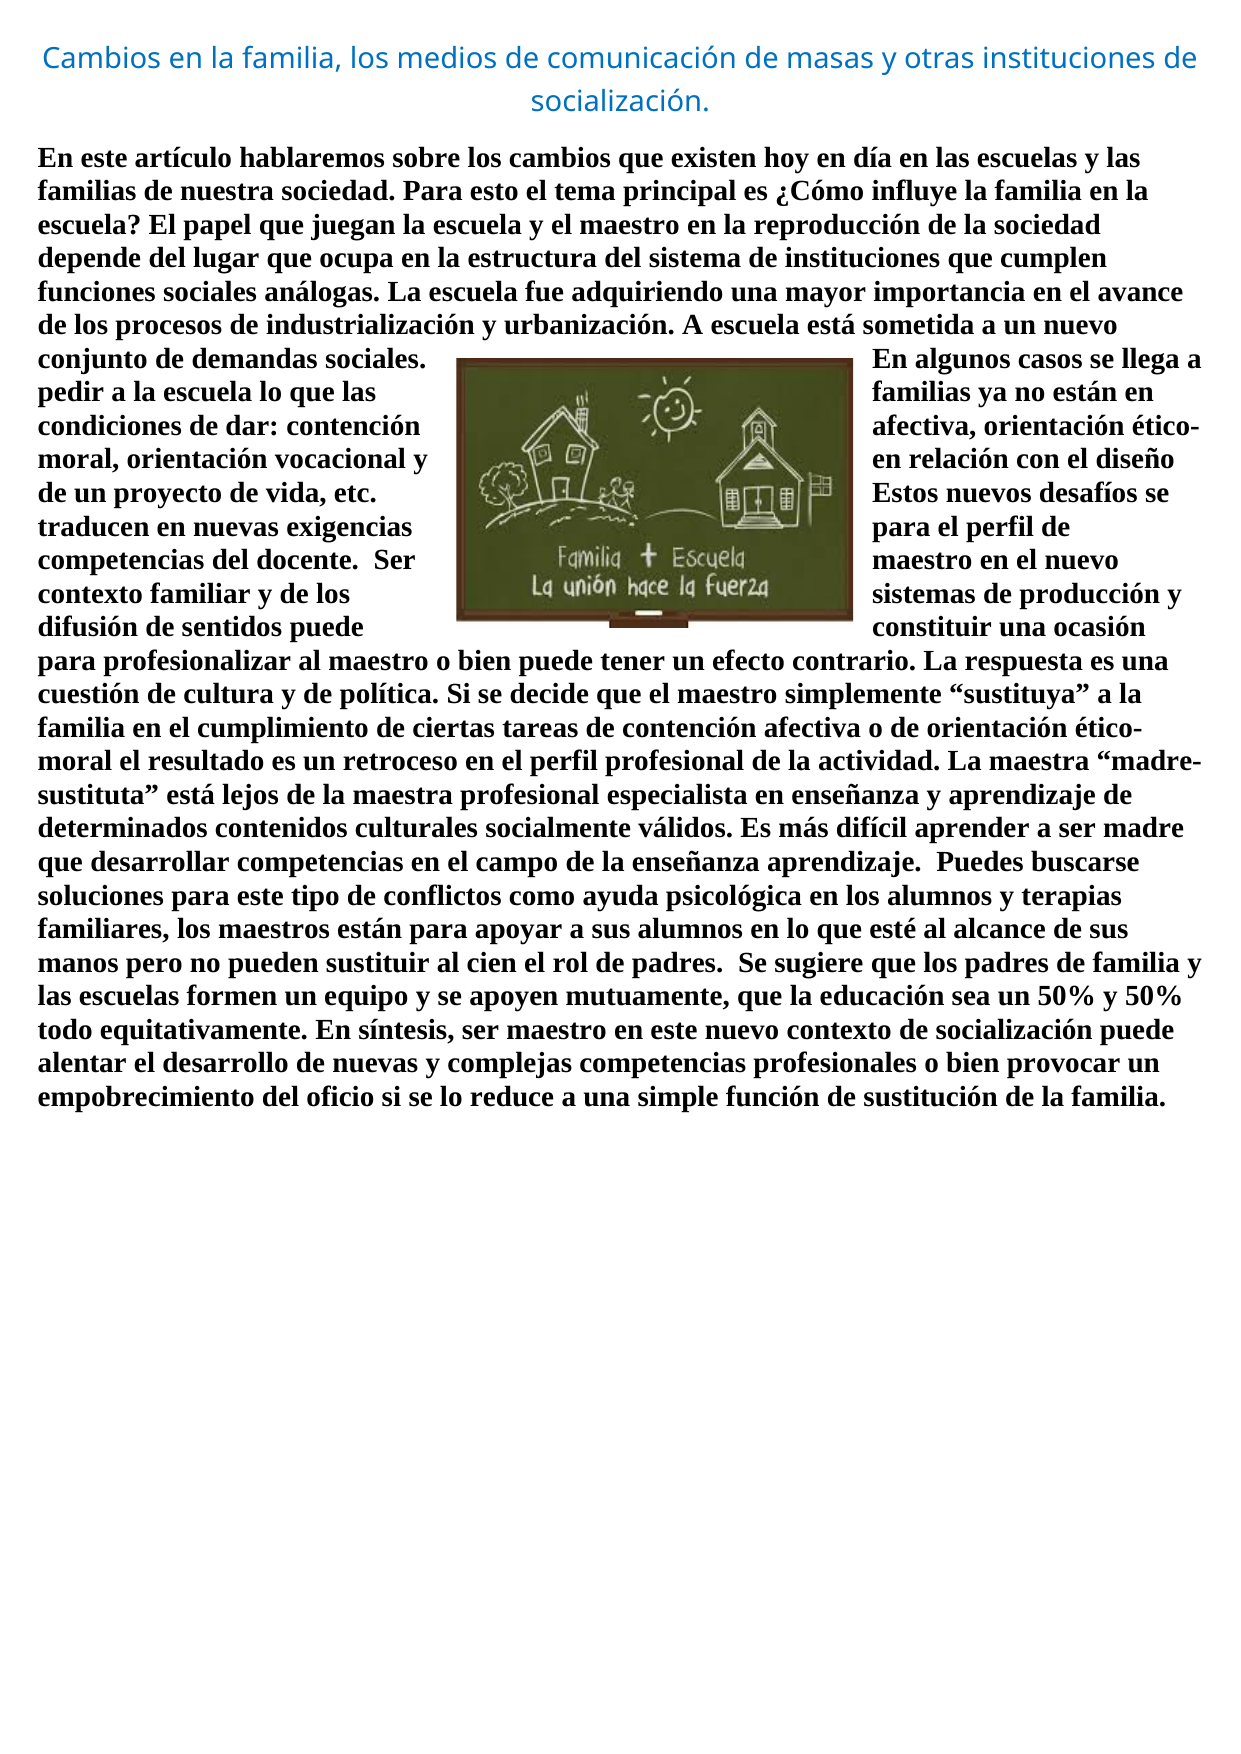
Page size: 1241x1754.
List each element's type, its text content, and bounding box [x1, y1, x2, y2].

text En este artículo hablaremos sobre los cambios que existen hoy en día en las escuelas y las familias de nuestra sociedad. Para esto el tema principal es ¿Cómo influye la familia en la escuela? El papel que juegan la escuela y el maestro en la reproducción de la sociedad depende del lugar que ocupa en la estructura del sistema de instituciones que cumplen funciones sociales análogas. La escuela fue adquiriendo una mayor importancia en el avance de los procesos de industrialización y urbanización. A escuela está sometida a un nuevo conjunto de demandas sociales. En algunos casos se llega a pedir a la escuela lo que las familias ya no están en condiciones de dar: contención afectiva, orientación ético-moral, orientación vocacional y en relación con el diseño de un proyecto de vida, etc. Estos nuevos desafíos se traducen en nuevas exigencias para el perfil de competencias del docente. Ser maestro en el nuevo contexto familiar y de los sistemas de producción y difusión de sentidos puede constituir una ocasión para profesionalizar al maestro o bien puede tener un efecto contrario. La respuesta es una cuestión de cultura y de política. Si se decide que el maestro simplemente “sustituya” a la familia en el cumplimiento de ciertas tareas de contención afectiva o de orientación ético-moral el resultado es un retroceso en el perfil profesional de la actividad. La maestra “madre-sustituta” está lejos de la maestra profesional especialista en enseñanza y aprendizaje de determinados contenidos culturales socialmente válidos. Es más difícil aprender a ser madre que desarrollar competencias en el campo de la enseñanza aprendizaje. Puedes buscarse soluciones para este tipo de conflictos como ayuda psicológica en los alumnos y terapias familiares, los maestros están para apoyar a sus alumnos en lo que esté al alcance de sus manos pero no pueden sustituir al cien el rol de padres. Se sugiere que los padres de familia y las escuelas formen un equipo y se apoyen mutuamente, que la educación sea un 50% y 50% todo equitativamente. En síntesis, ser maestro en este nuevo contexto de socialización puede alentar el desarrollo de nuevas y complejas competencias profesionales o bien provocar un empobrecimiento del oficio si se lo reduce a una simple función de sustitución de la familia. [37, 140, 1203, 1112]
text Cambios en la familia, los medios de comunicación de masas y otras instituciones de socialización. [37, 37, 1203, 120]
picture [456, 358, 854, 628]
